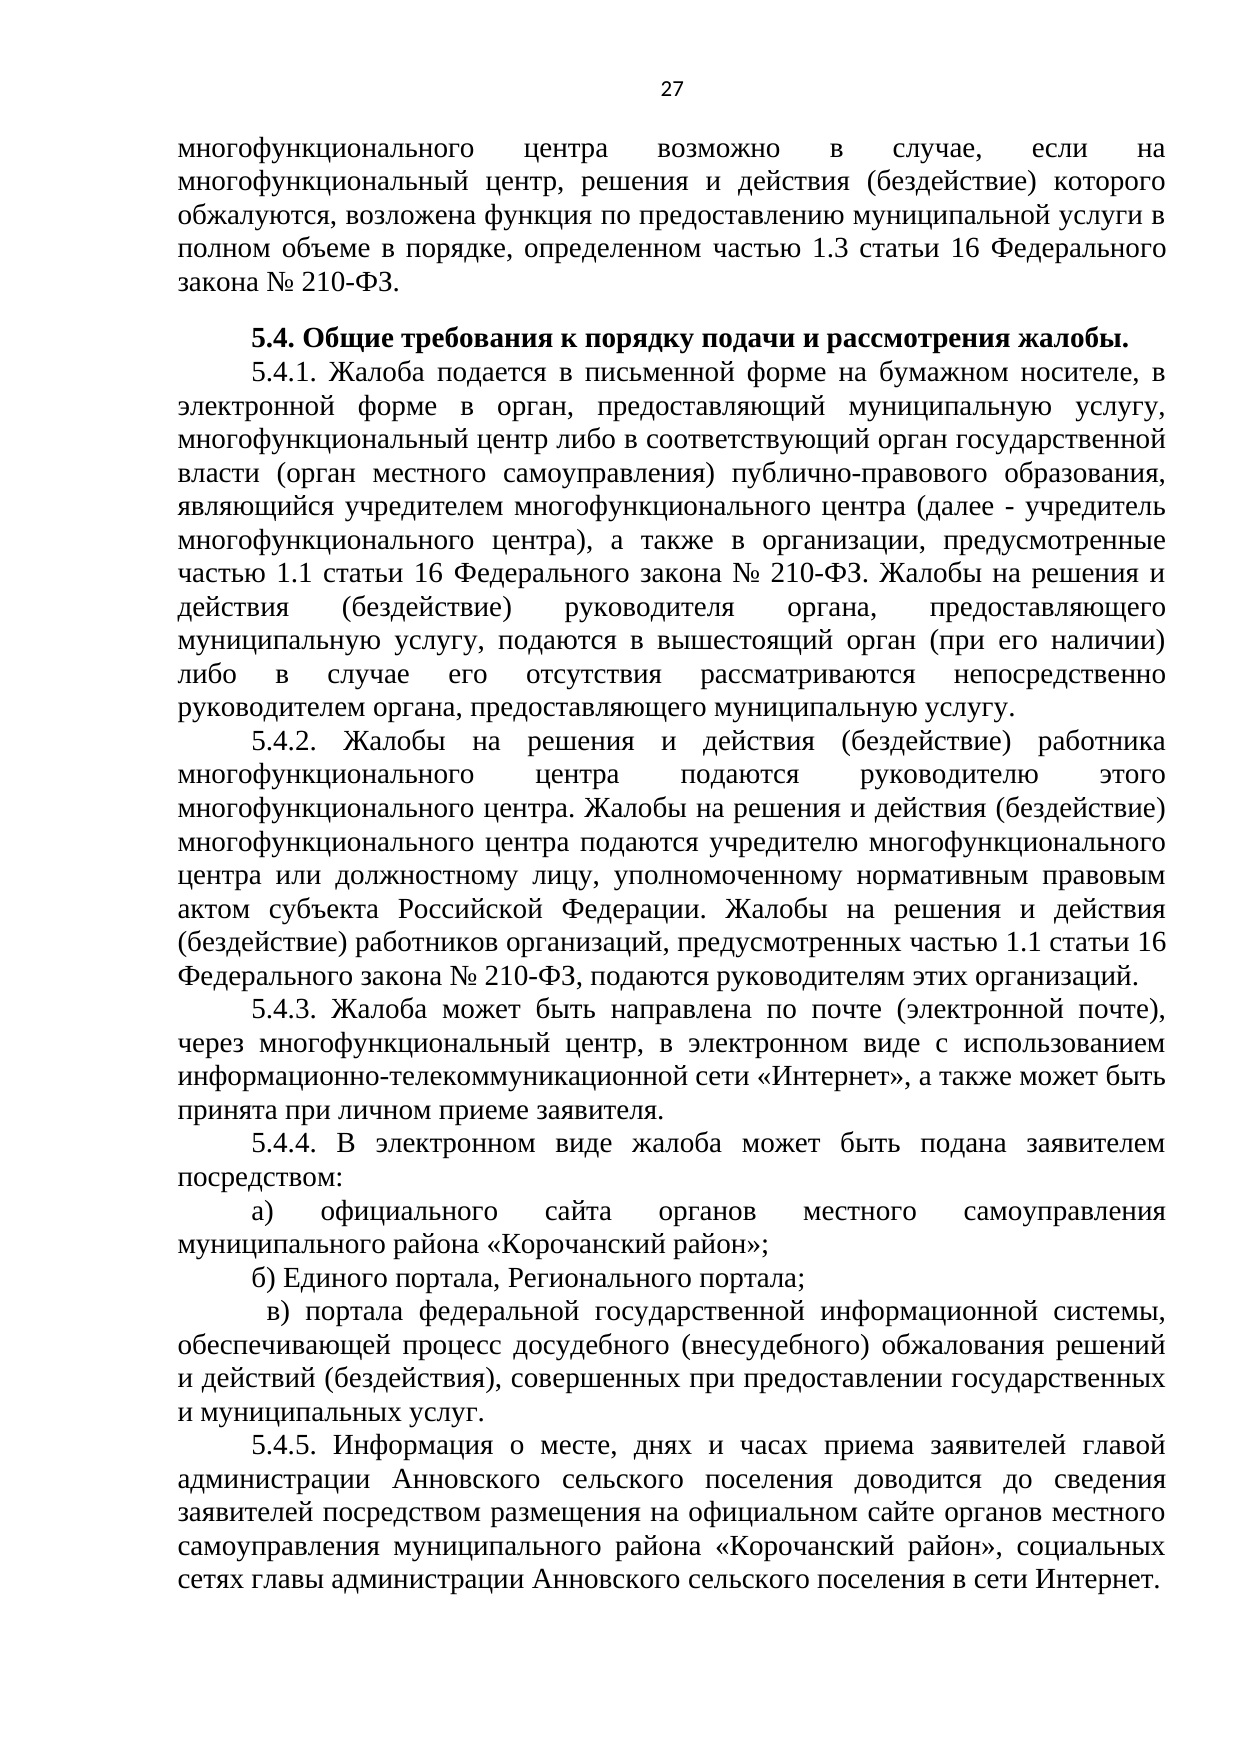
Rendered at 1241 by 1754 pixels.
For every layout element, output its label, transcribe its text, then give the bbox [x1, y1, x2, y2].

text 5.4.1. Жалоба подается в письменной форме на бумажном носителе, в электронной форме в орган, предоставляющий муниципальную услугу, многофункциональный центр либо в соответствующий орган государственной власти (орган местного самоуправления) публично-правового образования, являющийся учредителем многофункционального центра (далее - учредитель многофункционального центра), а также в организации, предусмотренные частью 1.1 статьи 16 Федерального закона № 210-ФЗ. Жалобы на решения и действия (бездействие) руководителя органа, предоставляющего муниципальную услугу, подаются в вышестоящий орган (при его наличии) либо в случае его отсутствия рассматриваются непосредственно руководителем органа, предоставляющего муниципальную услугу. [177, 354, 1167, 723]
text б) Единого портала, Регионального портала; [177, 1260, 1167, 1293]
text 5.4.3. Жалоба может быть направлена по почте (электронной почте), через многофункциональный центр, в электронном виде с использованием информационно-телекоммуникационной сети «Интернет», а также может быть принята при личном приеме заявителя. [177, 991, 1167, 1126]
text в) портала федеральной государственной информационной системы, обеспечивающей процесс досудебного (внесудебного) обжалования решений и действий (бездействия), совершенных при предоставлении государственных и муниципальных услуг. [177, 1293, 1167, 1427]
text 5.4.5. Информация о месте, днях и часах приема заявителей главой администрации Анновского сельского поселения доводится до сведения заявителей посредством размещения на официальном сайте органов местного самоуправления муниципального района «Корочанский район», социальных сетях главы администрации Анновского сельского поселения в сети Интернет. [177, 1427, 1167, 1595]
text 5.4.2. Жалобы на решения и действия (бездействие) работника многофункционального центра подаются руководителю этого многофункционального центра. Жалобы на решения и действия (бездействие) многофункционального центра подаются учредителю многофункционального центра или должностному лицу, уполномоченному нормативным правовым актом субъекта Российской Федерации. Жалобы на решения и действия (бездействие) работников организаций, предусмотренных частью 1.1 статьи 16 Федерального закона № 210-ФЗ, подаются руководителям этих организаций. [177, 723, 1167, 991]
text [177, 130, 1167, 298]
text 5.4. Общие требования к порядку подачи и рассмотрения жалобы. [177, 321, 1167, 354]
text а) официального сайта органов местного самоуправления муниципального района «Корочанский район»; [177, 1193, 1167, 1260]
text 5.4.4. В электронном виде жалоба может быть подана заявителем посредством: [177, 1126, 1167, 1193]
